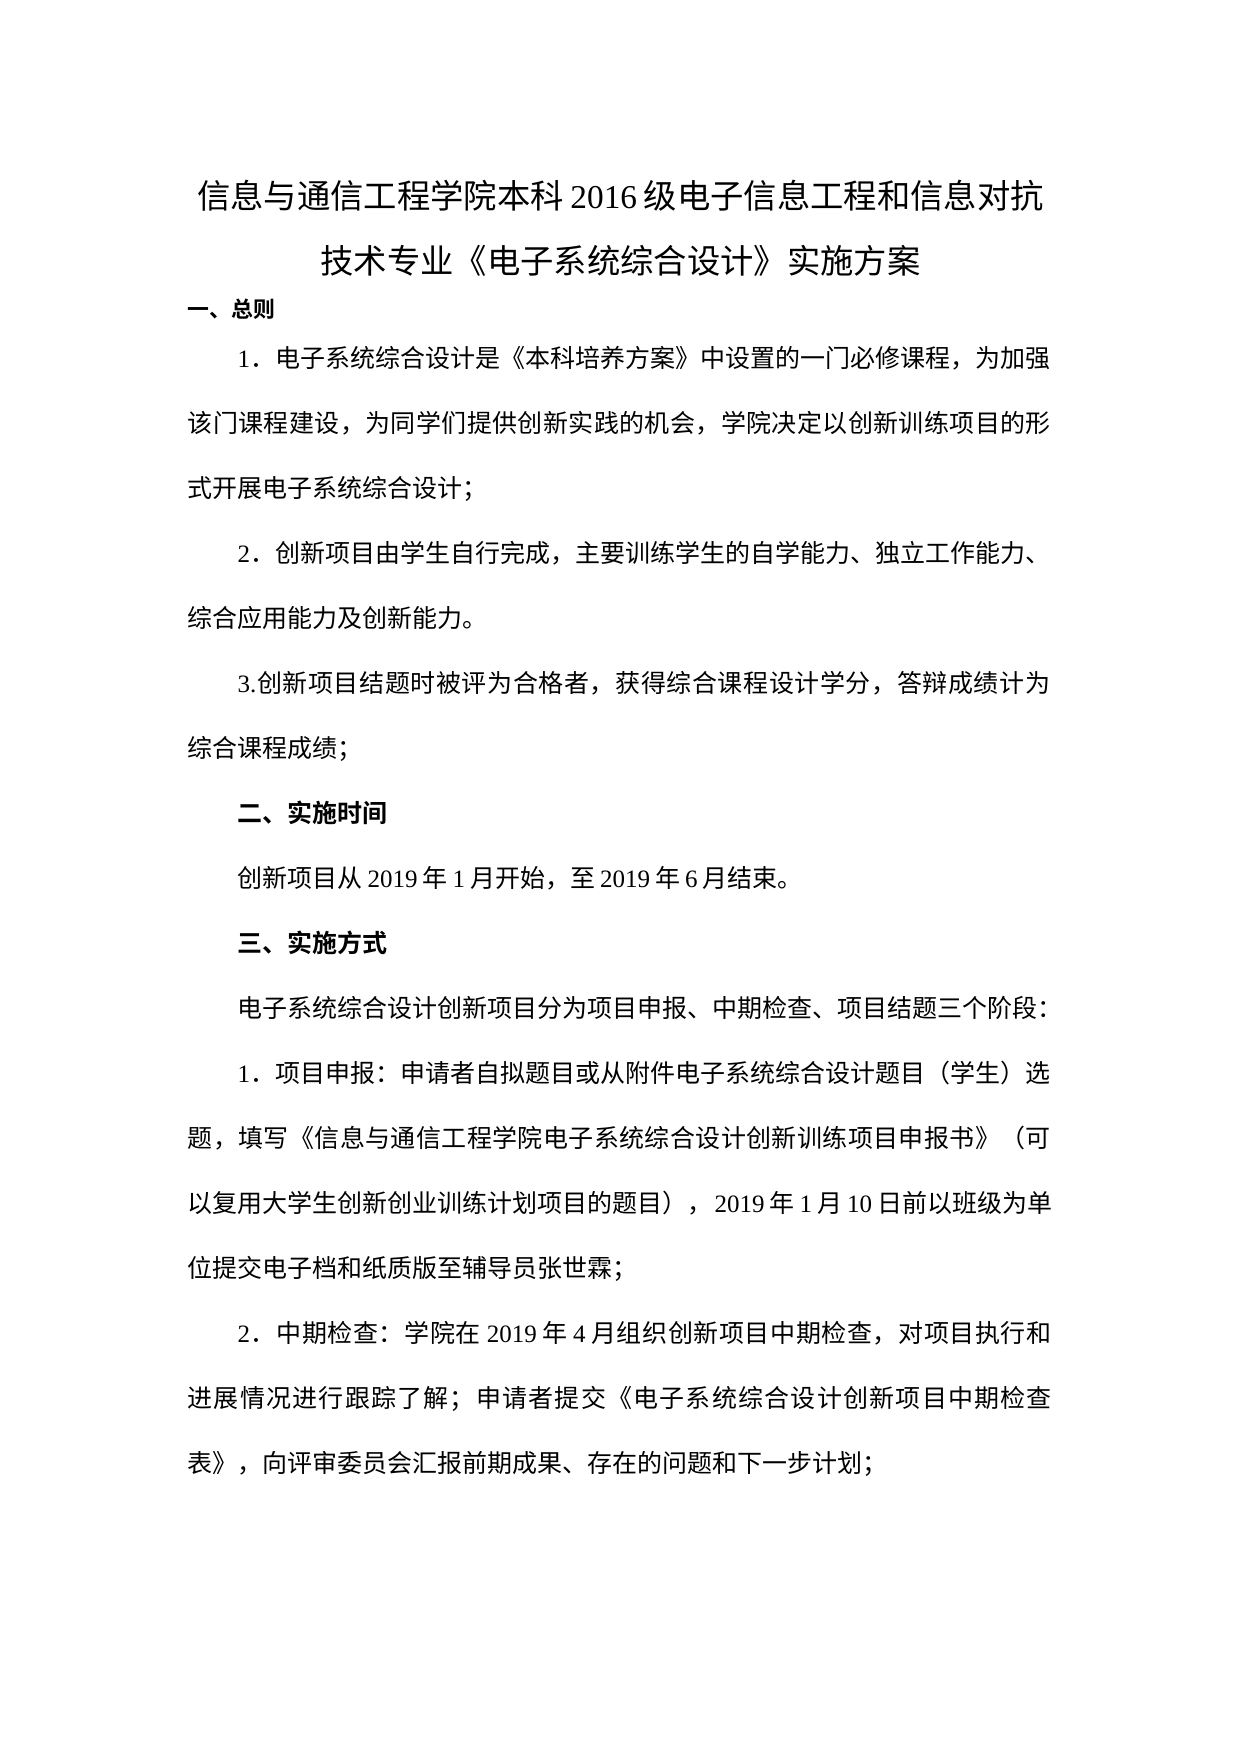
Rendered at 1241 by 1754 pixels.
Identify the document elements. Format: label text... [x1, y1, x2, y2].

text 2．创新项目由学生自行完成，主要训练学生的自学能力、独立工作能力、综合应用能力及创新能力。 [187, 519, 1053, 649]
text 3.创新项目结题时被评为合格者，获得综合课程设计学分，答辩成绩计为综合课程成绩； [187, 649, 1053, 779]
text 2．中期检查：学院在2019年4月组织创新项目中期检查，对项目执行和进展情况进行跟踪了解；申请者提交《电子系统综合设计创新项目中期检查表》，向评审委员会汇报前期成果、存在的问题和下一步计划； [187, 1299, 1053, 1494]
text 1．项目申报：申请者自拟题目或从附件电子系统综合设计题目（学生）选题，填写《信息与通信工程学院电子系统综合设计创新训练项目申报书》（可以复用大学生创新创业训练计划项目的题目），2019年1月10日前以班级为单位提交电子档和纸质版至辅导员张世霖； [187, 1039, 1053, 1299]
text 1．电子系统综合设计是《本科培养方案》中设置的一门必修课程，为加强该门课程建设，为同学们提供创新实践的机会，学院决定以创新训练项目的形式开展电子系统综合设计； [187, 324, 1053, 519]
text 创新项目从2019年1月开始，至2019年6月结束。 [187, 844, 1053, 909]
text 电子系统综合设计创新项目分为项目申报、中期检查、项目结题三个阶段： [187, 974, 1053, 1039]
text 信息与通信工程学院本科2016级电子信息工程和信息对抗技术专业《电子系统综合设计》实施方案 [187, 162, 1053, 292]
text 二、实施时间 [187, 779, 1053, 844]
text 三、实施方式 [187, 909, 1053, 974]
text 一、总则 [187, 292, 1053, 324]
